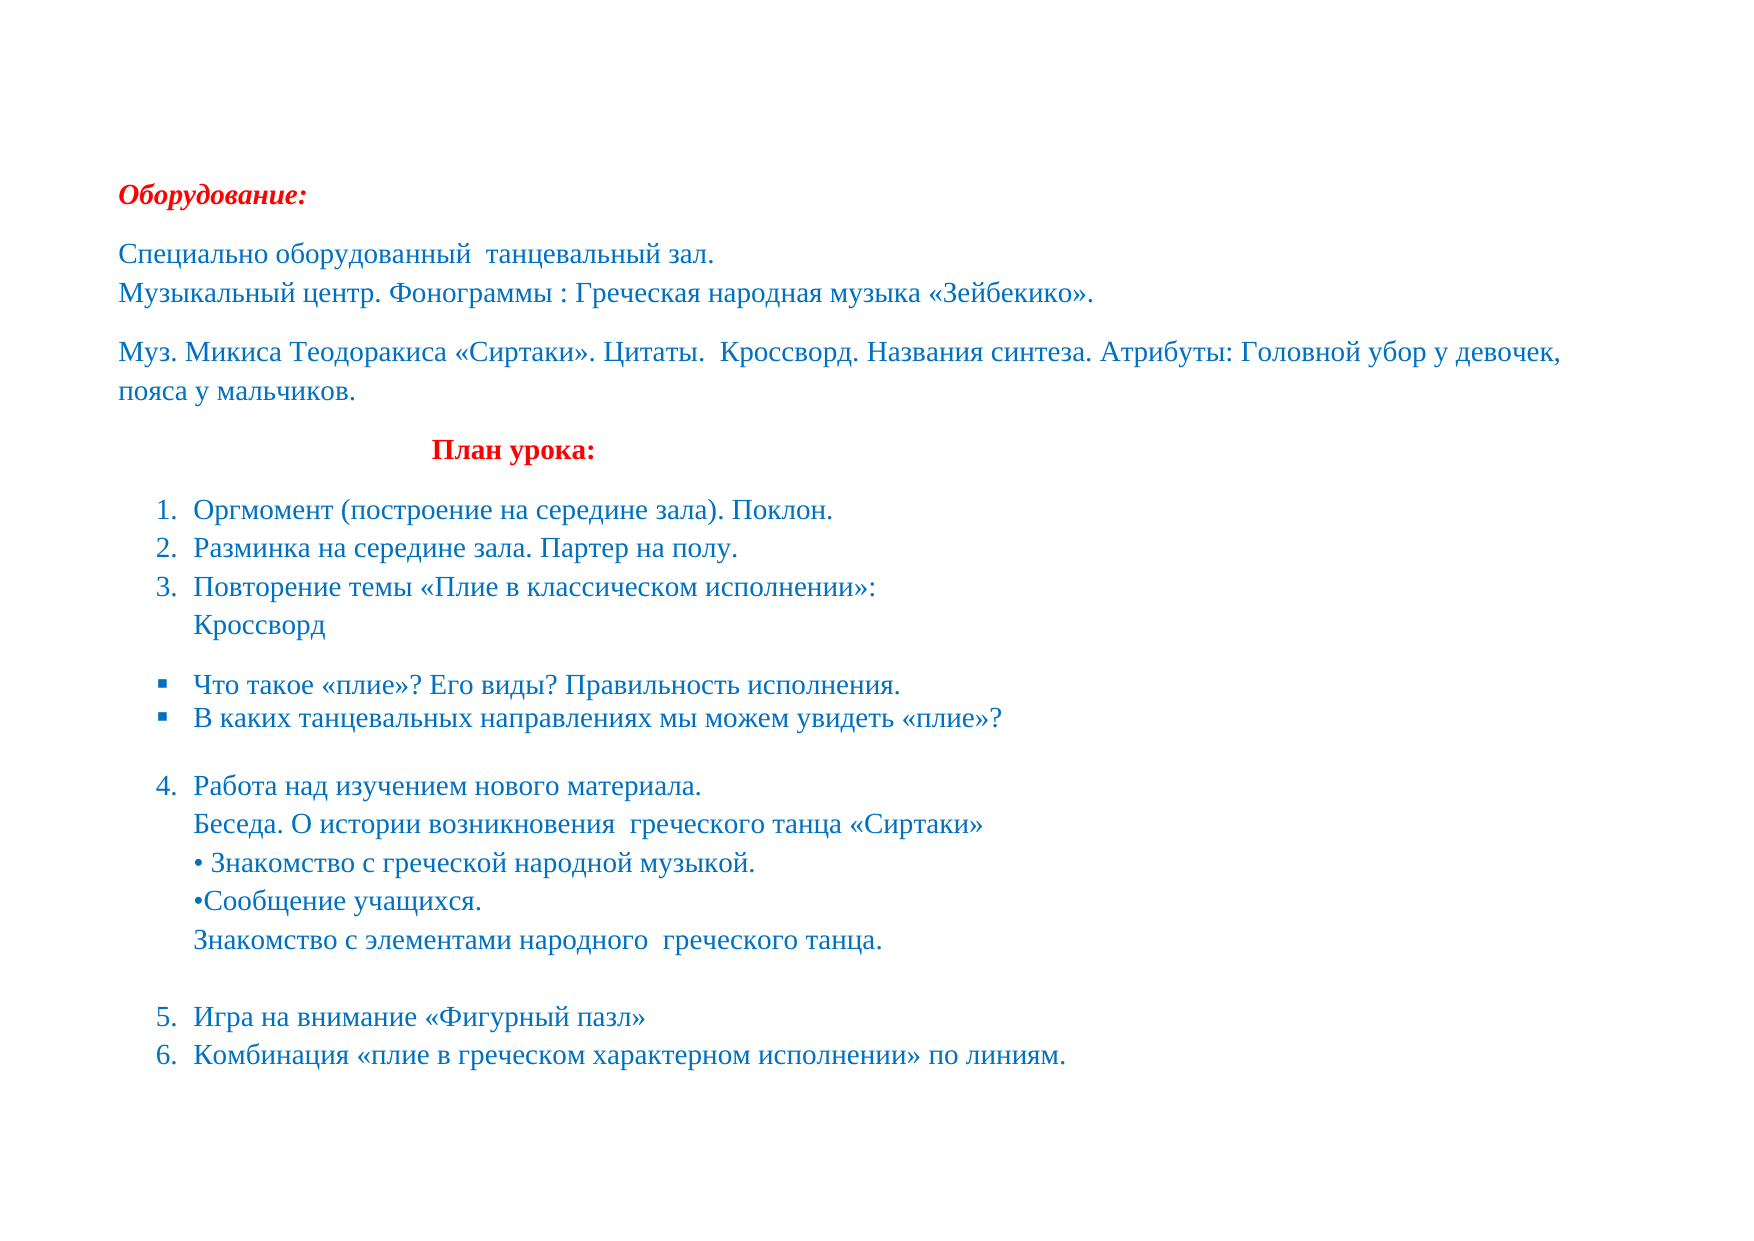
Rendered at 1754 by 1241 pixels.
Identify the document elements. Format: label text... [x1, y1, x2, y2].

list Игра на внимание «Фигурный пазл» [156, 999, 1636, 1032]
list Музыкальный центр. Фонограммы : Греческая народная музыка «Зейбекико». [118, 275, 1636, 309]
list В каких танцевальных направлениях мы можем увидеть «плие»? [156, 700, 1636, 734]
list Беседа. О истории возникновения греческого танца «Сиртаки» [193, 806, 1636, 840]
list Работа над изучением нового материала. [156, 768, 1636, 801]
text Муз. Микиса Теодоракиса «Сиртаки». Цитаты. Кроссворд. Названия синтеза. Атрибуты: Головной убор у девочек, пояса у мальчиков. [118, 334, 1636, 407]
list Повторение темы «Плие в классическом исполнении»: [156, 569, 1636, 602]
text Оборудование: [118, 177, 1636, 211]
text План урока: [118, 432, 1636, 466]
list Что такое «плие»? Его виды? Правильность исполнения. [156, 667, 1636, 700]
list Оргмомент (построение на середине зала). Поклон. [156, 492, 1636, 525]
list • Знакомство с греческой народной музыкой. [193, 845, 1636, 878]
list Специально оборудованный танцевальный зал. [118, 237, 1636, 270]
list Комбинация «плие в греческом характерном исполнении» по линиям. [156, 1037, 1636, 1071]
list Знакомство с элементами народного греческого танца. [193, 922, 1636, 955]
list •Сообщение учащихся. [193, 883, 1636, 917]
list Кроссворд [193, 607, 1636, 641]
list Разминка на середине зала. Партер на полу. [156, 530, 1636, 564]
